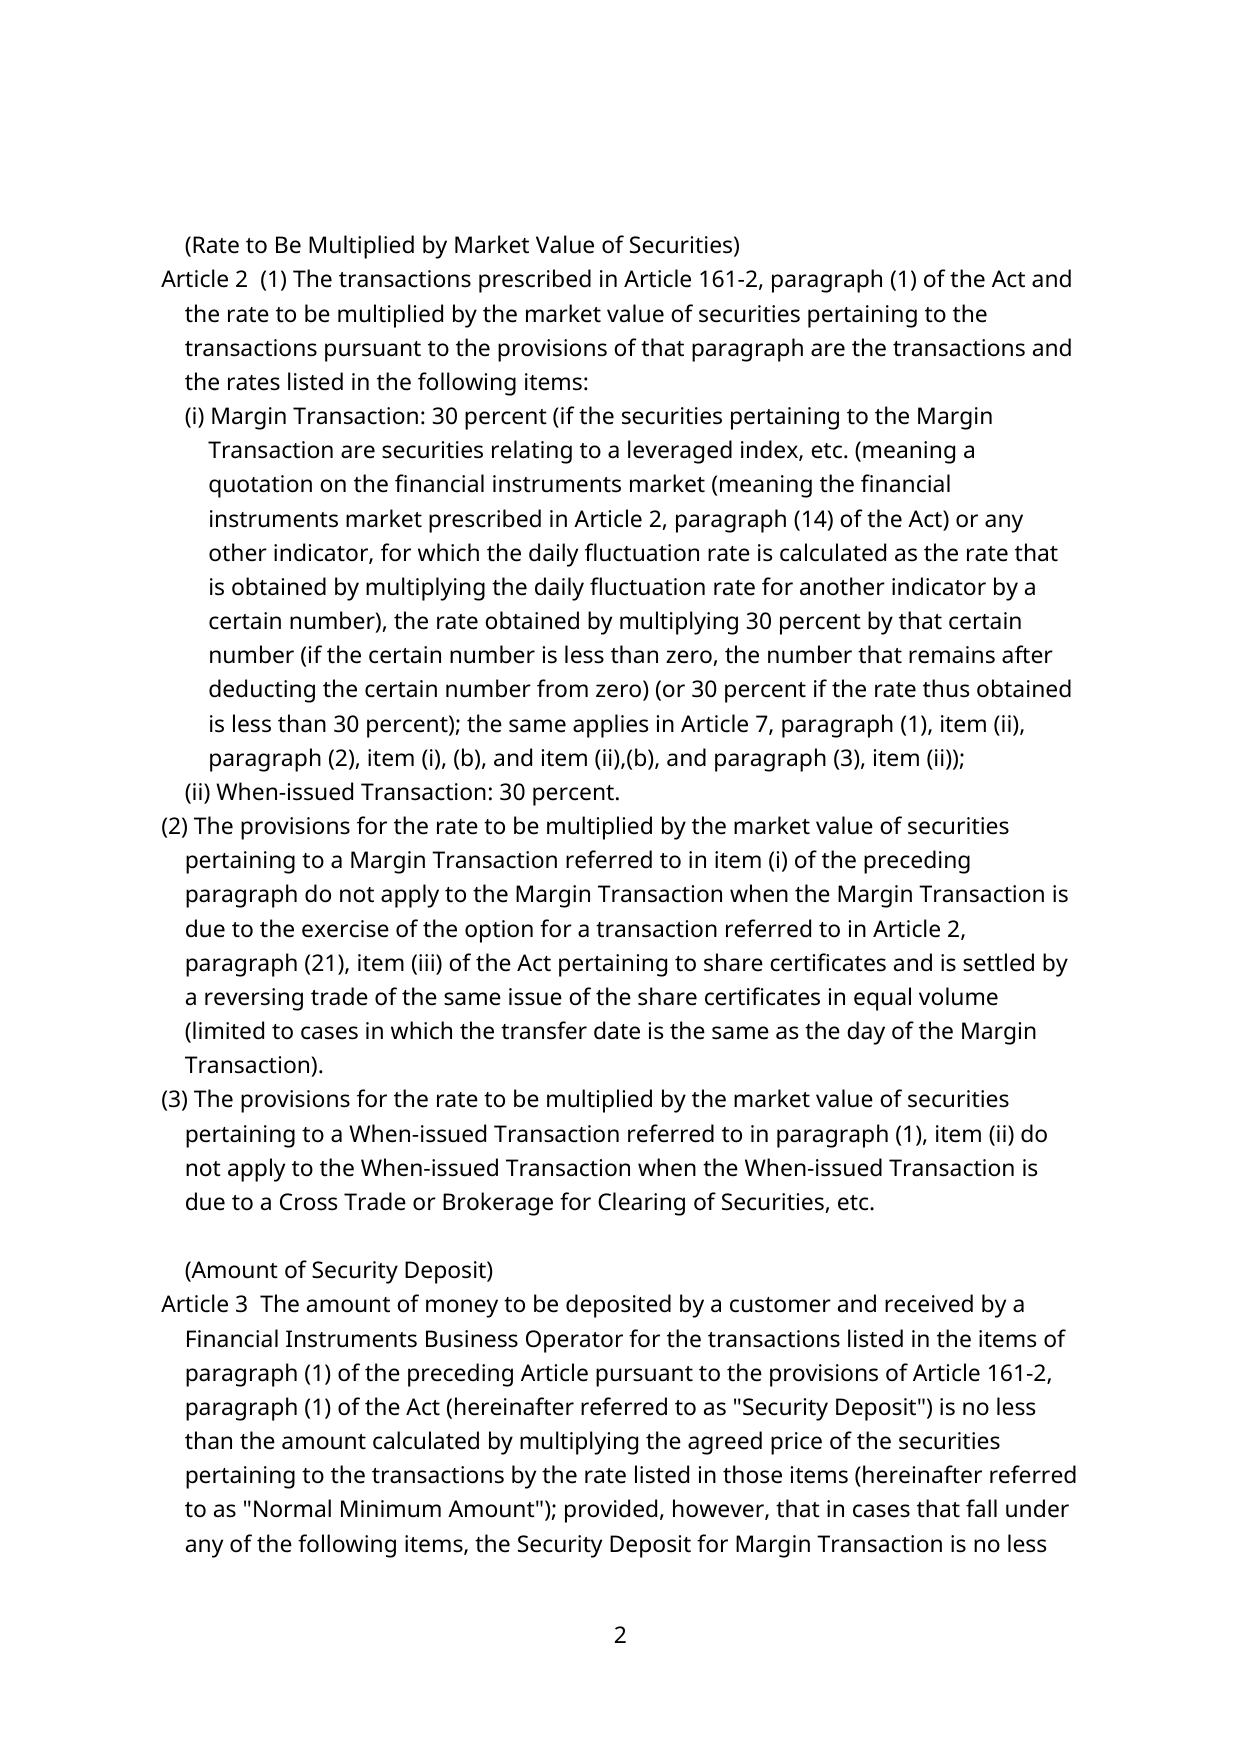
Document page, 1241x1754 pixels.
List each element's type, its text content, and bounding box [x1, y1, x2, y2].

text Article 2 (1) The transactions prescribed in Article 161-2, paragraph (1) of the Act and the rate to be multiplied by the market value of securities pertaining to the transactions pursuant to the provisions of that paragraph are the transactions and the rates listed in the following items: [161, 262, 1079, 399]
text (Rate to Be Multiplied by Market Value of Securities) [184, 228, 1079, 262]
text (2) The provisions for the rate to be multiplied by the market value of securities pertaining to a Margin Transaction referred to in item (i) of the preceding paragraph do not apply to the Margin Transaction when the Margin Transaction is due to the exercise of the option for a transaction referred to in Article 2, paragraph (21), item (iii) of the Act pertaining to share certificates and is settled by a reversing trade of the same issue of the share certificates in equal volume (limited to cases in which the transfer date is the same as the day of the Margin Transaction). [161, 809, 1079, 1082]
text (Amount of Security Deposit) [184, 1253, 1079, 1287]
text (3) The provisions for the rate to be multiplied by the market value of securities pertaining to a When-issued Transaction referred to in paragraph (1), item (ii) do not apply to the When-issued Transaction when the When-issued Transaction is due to a Cross Trade or Brokerage for Clearing of Securities, etc. [161, 1082, 1079, 1219]
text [161, 1287, 1079, 1560]
text (ii) When-issued Transaction: 30 percent. [184, 774, 1079, 809]
text (i) Margin Transaction: 30 percent (if the securities pertaining to the Margin Transaction are securities relating to a leveraged index, etc. (meaning a quotation on the financial instruments market (meaning the financial instruments market prescribed in Article 2, paragraph (14) of the Act) or any other indicator, for which the daily fluctuation rate is calculated as the rate that is obtained by multiplying the daily fluctuation rate for another indicator by a certain number), the rate obtained by multiplying 30 percent by that certain number (if the certain number is less than zero, the number that remains after deducting the certain number from zero) (or 30 percent if the rate thus obtained is less than 30 percent); the same applies in Article 7, paragraph (1), item (ii), paragraph (2), item (i), (b), and item (ii),(b), and paragraph (3), item (ii)); [184, 399, 1079, 774]
